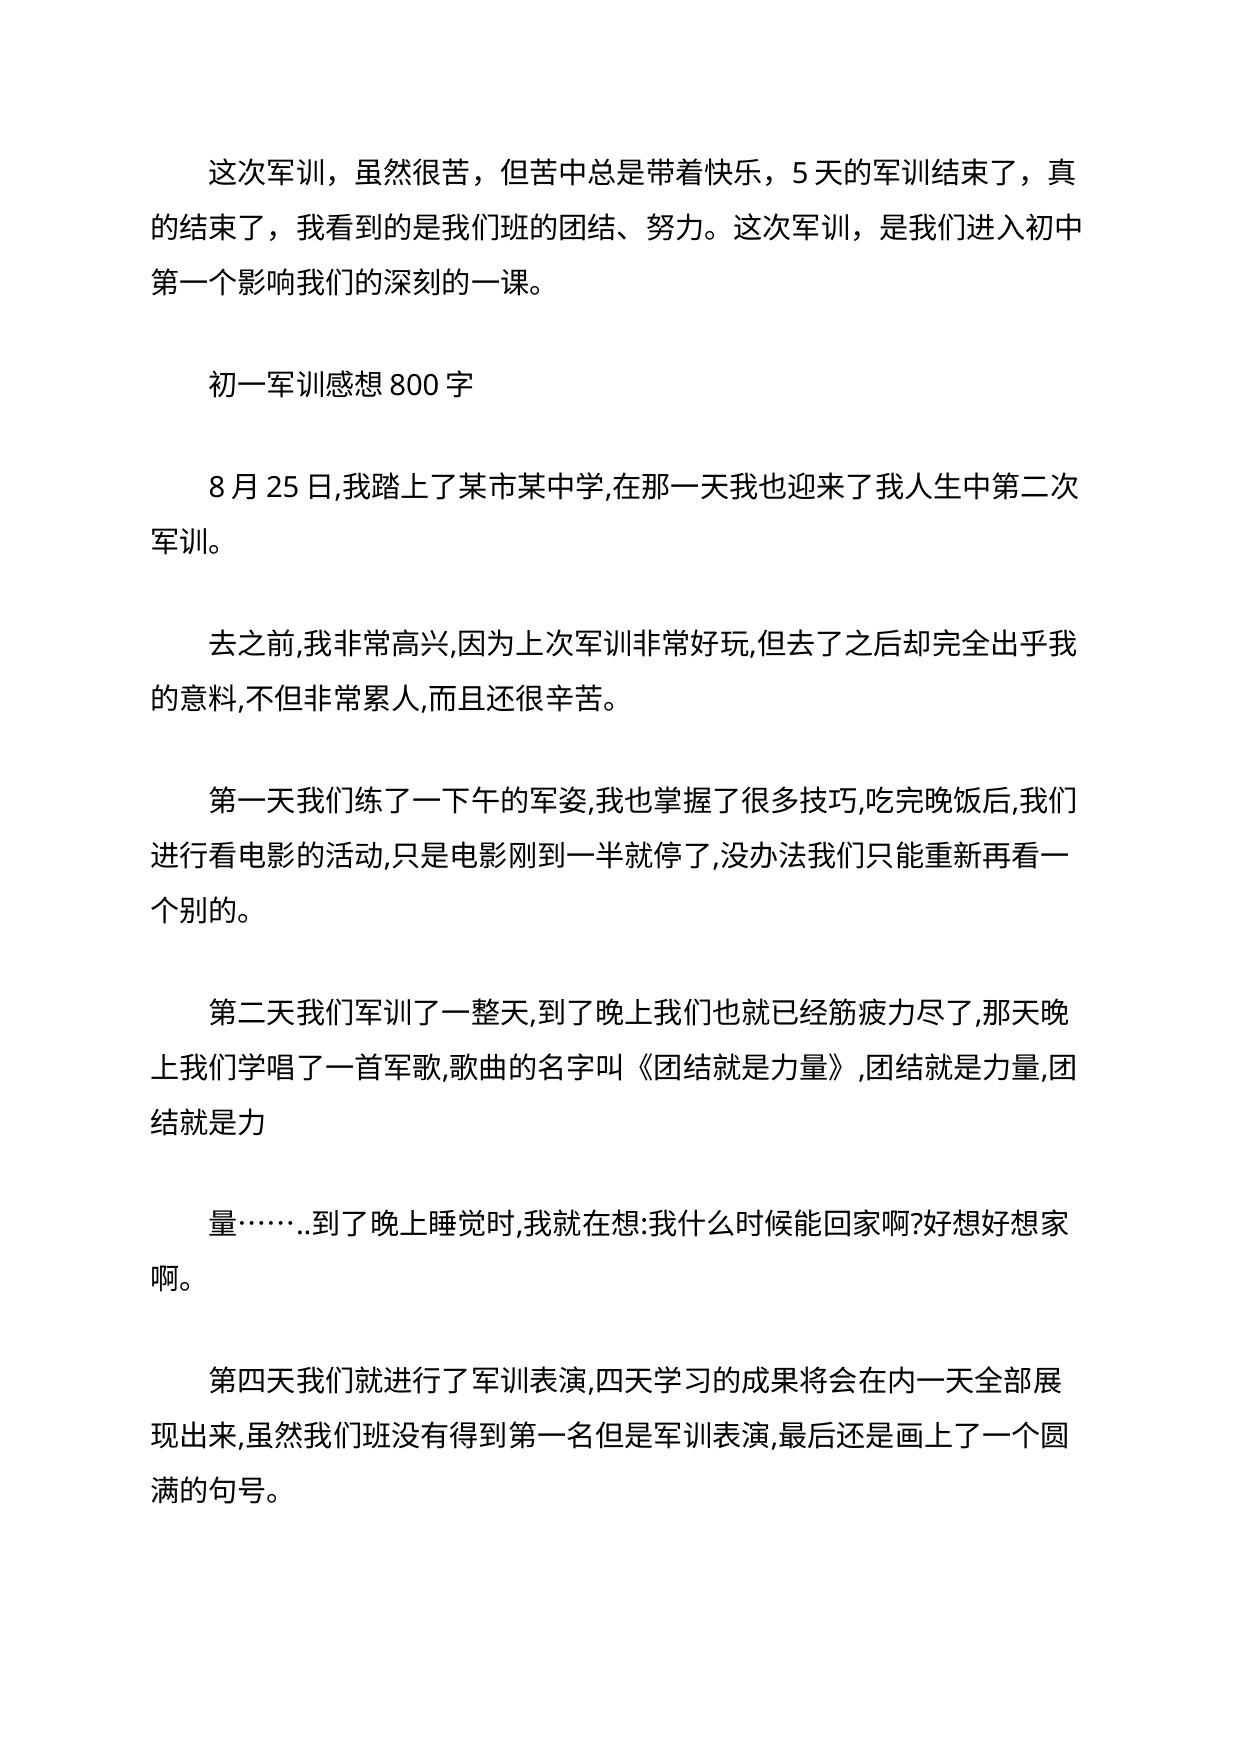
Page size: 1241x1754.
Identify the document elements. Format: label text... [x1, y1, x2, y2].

text 第一天我们练了一下午的军姿,我也掌握了很多技巧,吃完晚饭后,我们进行看电影的活动,只是电影刚到一半就停了,没办法我们只能重新再看一个别的。 [150, 777, 1090, 930]
text 初一军训感想800字 [150, 362, 1090, 404]
text 第四天我们就进行了军训表演,四天学习的成果将会在内一天全部展现出来,虽然我们班没有得到第一名但是军训表演,最后还是画上了一个圆满的句号。 [150, 1358, 1090, 1510]
text 8月25日,我踏上了某市某中学,在那一天我也迎来了我人生中第二次军训。 [150, 464, 1090, 561]
text 量……..到了晚上睡觉时,我就在想:我什么时候能回家啊?好想好想家啊。 [150, 1201, 1090, 1298]
text 第二天我们军训了一整天,到了晚上我们也就已经筋疲力尽了,那天晚上我们学唱了一首军歌,歌曲的名字叫《团结就是力量》,团结就是力量,团结就是力 [150, 989, 1090, 1141]
text 去之前,我非常高兴,因为上次军训非常好玩,但去了之后却完全出乎我的意料,不但非常累人,而且还很辛苦。 [150, 620, 1090, 718]
text 这次军训，虽然很苦，但苦中总是带着快乐，5天的军训结束了，真的结束了，我看到的是我们班的团结、努力。这次军训，是我们进入初中第一个影响我们的深刻的一课。 [150, 150, 1090, 302]
